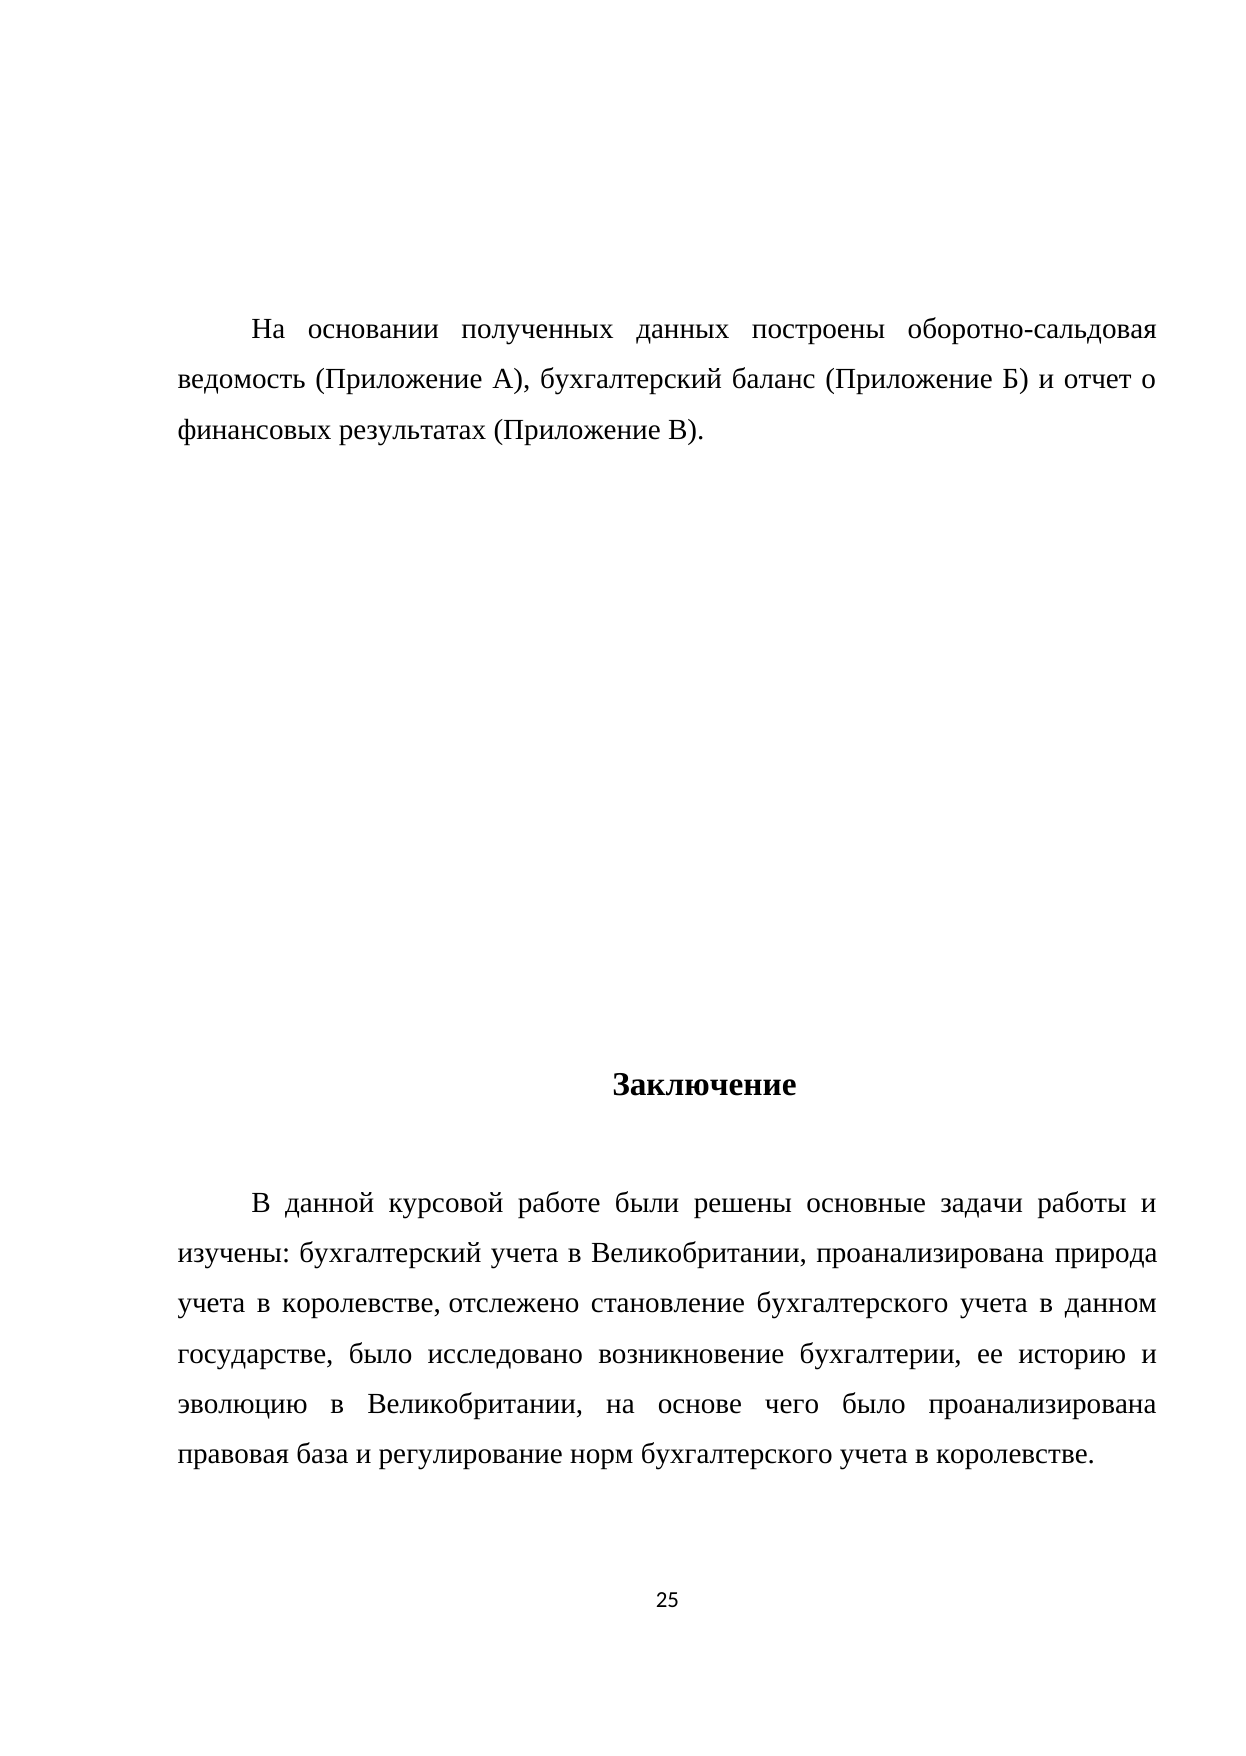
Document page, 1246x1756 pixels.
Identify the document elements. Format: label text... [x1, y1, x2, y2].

text Заключение [177, 1064, 1157, 1103]
text На основании полученных данных построены оборотно-сальдовая ведомость (Приложение А), бухгалтерский баланс (Приложение Б) и отчет о финансовых результатах (Приложение В). [177, 311, 1157, 445]
text В данной курсовой работе были решены основные задачи работы и изучены: бухгалтерский учета в Великобритании, проанализирована природа учета в королевстве, отслежено становление бухгалтерского учета в данном государстве, было исследовано возникновение бухгалтерии, ее историю и эволюцию в Великобритании, на основе чего было проанализирована правовая база и регулирование норм бухгалтерского учета в королевстве. [177, 1185, 1157, 1470]
